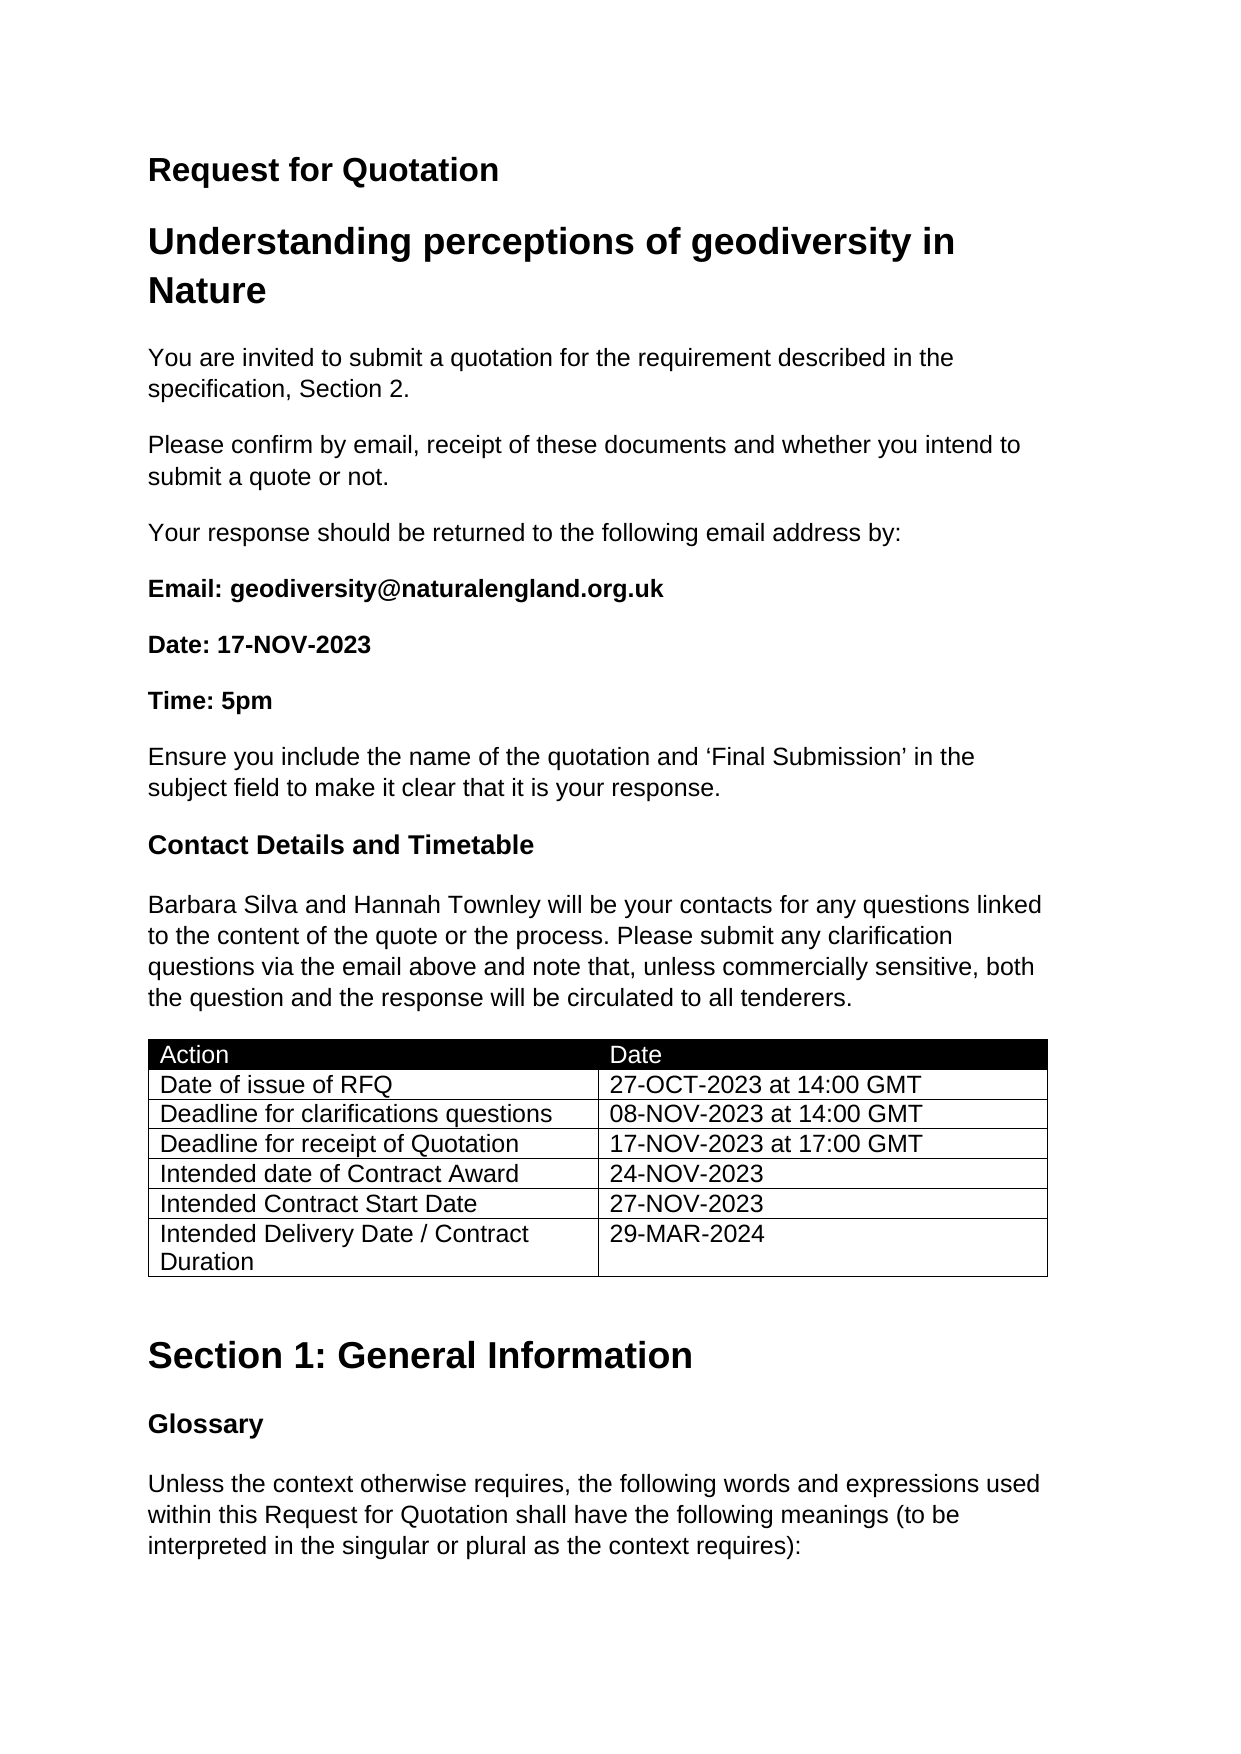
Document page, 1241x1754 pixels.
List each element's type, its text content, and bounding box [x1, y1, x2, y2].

table_cell Date of issue of RFQ [149, 1070, 598, 1098]
subtitle Understanding perceptions of geodiversity in Nature [148, 219, 1048, 312]
table_cell 08-NOV-2023 at 14:00 GMT [599, 1100, 1047, 1128]
title Request for Quotation [148, 150, 1048, 188]
text Date: 17-NOV-2023 [148, 629, 1048, 658]
text Unless the context otherwise requires, the following words and expressions used within this Request for Quotation shall have the following meanings (to be interpreted in the singular or plural as the context requires): [148, 1469, 1048, 1559]
table_cell 27-OCT-2023 at 14:00 GMT [599, 1070, 1047, 1098]
table_cell Intended Delivery Date / Contract Duration [149, 1219, 598, 1276]
table_header Date [599, 1040, 1047, 1069]
text Please confirm by email, receipt of these documents and whether you intend to submit a quote or not. [148, 430, 1048, 490]
table_cell 17-NOV-2023 at 17:00 GMT [599, 1129, 1047, 1158]
title Section 1: General Information [148, 1333, 1048, 1376]
table_cell Deadline for clarifications questions [149, 1100, 598, 1128]
text Barbara Silva and Hannah Townley will be your contacts for any questions linked to the content of the quote or the process. Please submit any clarification questions via the email above and note that, unless commercially sensitive, both the question and the response will be circulated to all tenderers. [148, 890, 1048, 1012]
text Time: 5pm [148, 686, 1048, 714]
table_cell 29-MAR-2024 [599, 1219, 1047, 1276]
table_cell 24-NOV-2023 [599, 1159, 1047, 1188]
text Your response should be returned to the following email address by: [148, 517, 1048, 546]
table_cell Intended Contract Start Date [149, 1189, 598, 1218]
table_cell 27-NOV-2023 [599, 1189, 1047, 1218]
table_cell Deadline for receipt of Quotation [149, 1129, 598, 1158]
subtitle Contact Details and Timetable [148, 829, 1048, 860]
text Email: geodiversity@naturalengland.org.uk [148, 573, 1048, 602]
subtitle Glossary [148, 1408, 1048, 1439]
table_cell Intended date of Contract Award [149, 1159, 598, 1188]
table_header Action [149, 1040, 598, 1069]
text Ensure you include the name of the quotation and ‘Final Submission’ in the subject field to make it clear that it is your response. [148, 742, 1048, 801]
text You are invited to submit a quotation for the requirement described in the specification, Section 2. [148, 343, 1048, 403]
